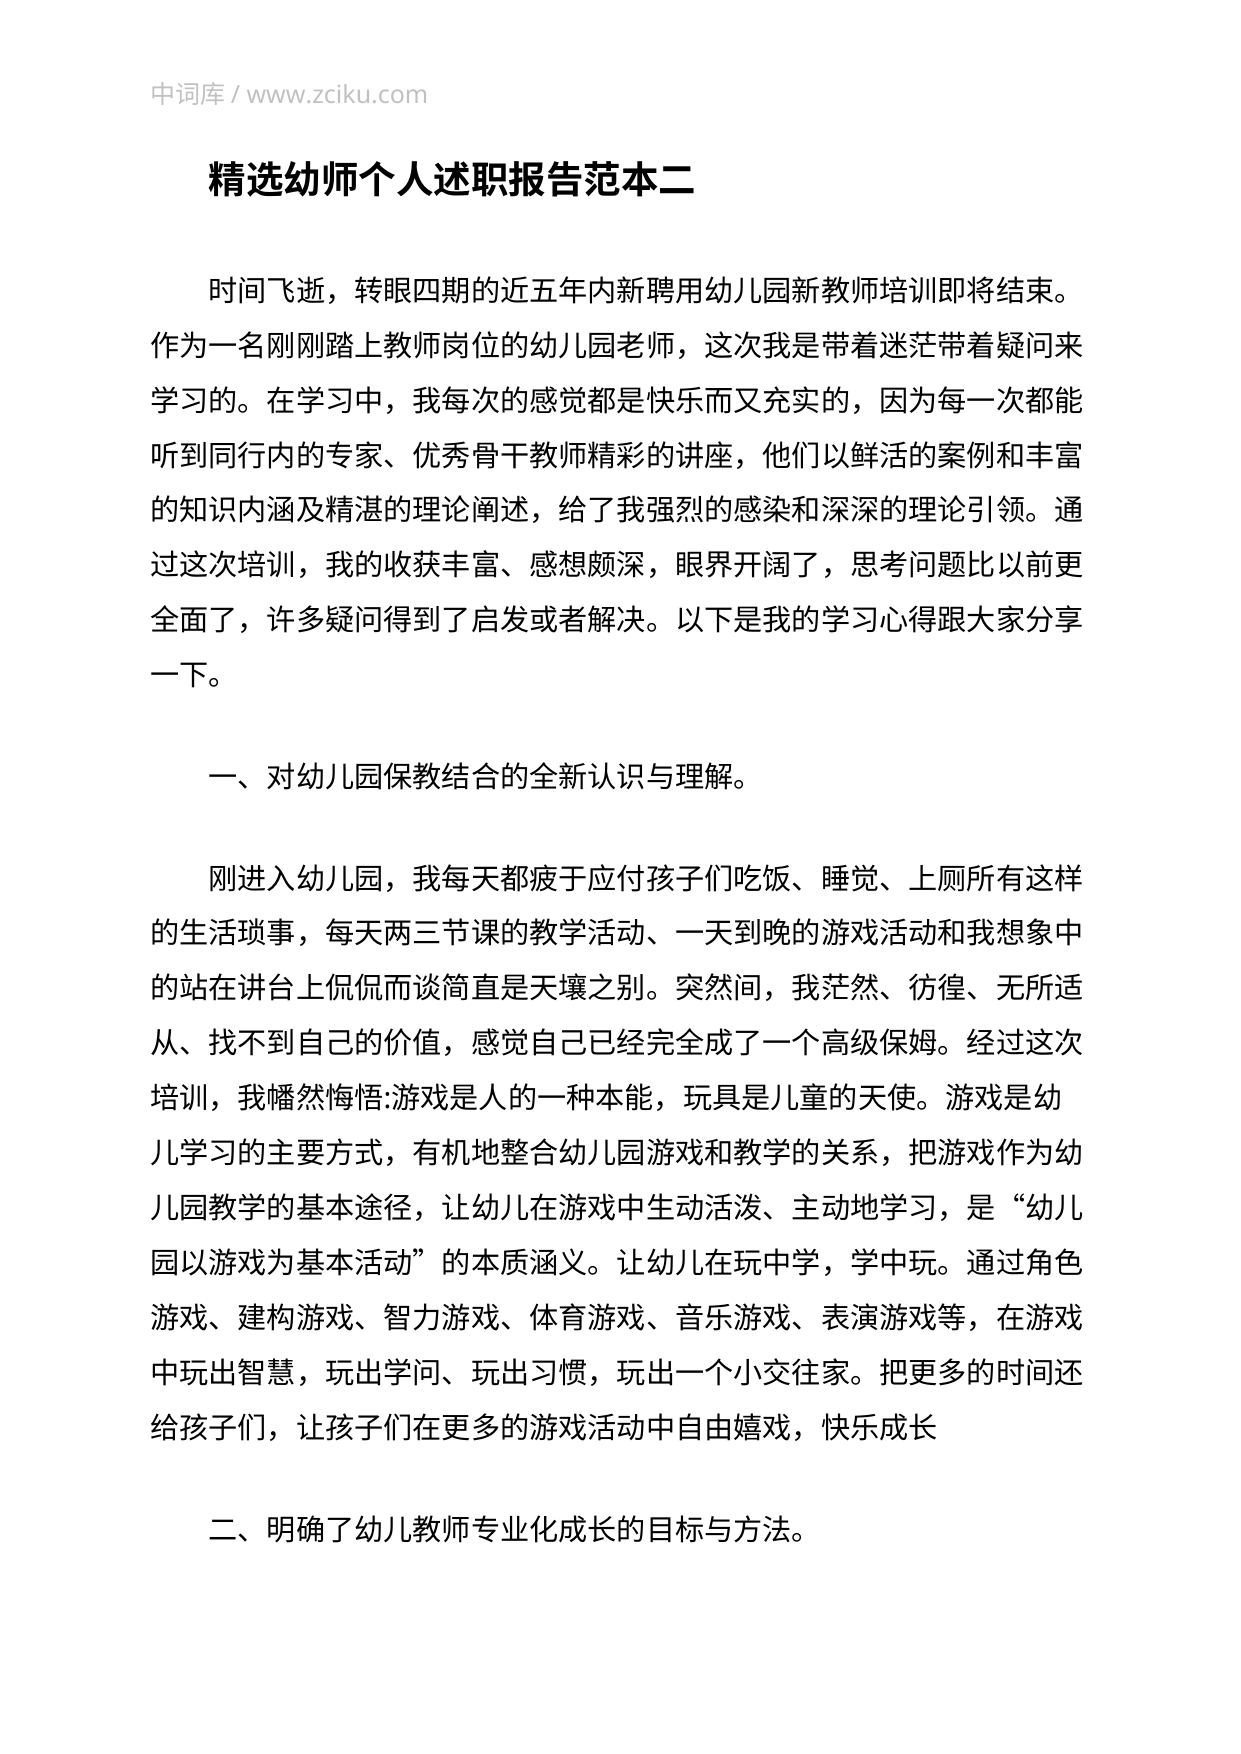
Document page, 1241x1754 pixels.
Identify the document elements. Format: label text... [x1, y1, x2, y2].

text 二、明确了幼儿教师专业化成长的目标与方法。 [150, 1506, 1090, 1548]
text 一、对幼儿园保教结合的全新认识与理解。 [150, 753, 1090, 796]
text 刚进入幼儿园，我每天都疲于应付孩子们吃饭、睡觉、上厕所有这样的生活琐事，每天两三节课的教学活动、一天到晚的游戏活动和我想象中的站在讲台上侃侃而谈简直是天壤之别。突然间，我茫然、彷徨、无所适从、找不到自己的价值，感觉自己已经完全成了一个高级保姆。经过这次培训，我幡然悔悟:游戏是人的一种本能，玩具是儿童的天使。游戏是幼儿学习的主要方式，有机地整合幼儿园游戏和教学的关系，把游戏作为幼儿园教学的基本途径，让幼儿在游戏中生动活泼、主动地学习，是“幼儿园以游戏为基本活动”的本质涵义。让幼儿在玩中学，学中玩。通过角色游戏、建构游戏、智力游戏、体育游戏、音乐游戏、表演游戏等，在游戏中玩出智慧，玩出学问、玩出习惯，玩出一个小交往家。把更多的时间还给孩子们，让孩子们在更多的游戏活动中自由嬉戏，快乐成长 [150, 855, 1090, 1447]
text 精选幼师个人述职报告范本二 [150, 150, 1090, 204]
text 时间飞逝，转眼四期的近五年内新聘用幼儿园新教师培训即将结束。作为一名刚刚踏上教师岗位的幼儿园老师，这次我是带着迷茫带着疑问来学习的。在学习中，我每次的感觉都是快乐而又充实的，因为每一次都能听到同行内的专家、优秀骨干教师精彩的讲座，他们以鲜活的案例和丰富的知识内涵及精湛的理论阐述，给了我强烈的感染和深深的理论引领。通过这次培训，我的收获丰富、感想颇深，眼界开阔了，思考问题比以前更全面了，许多疑问得到了启发或者解决。以下是我的学习心得跟大家分享一下。 [150, 267, 1090, 694]
